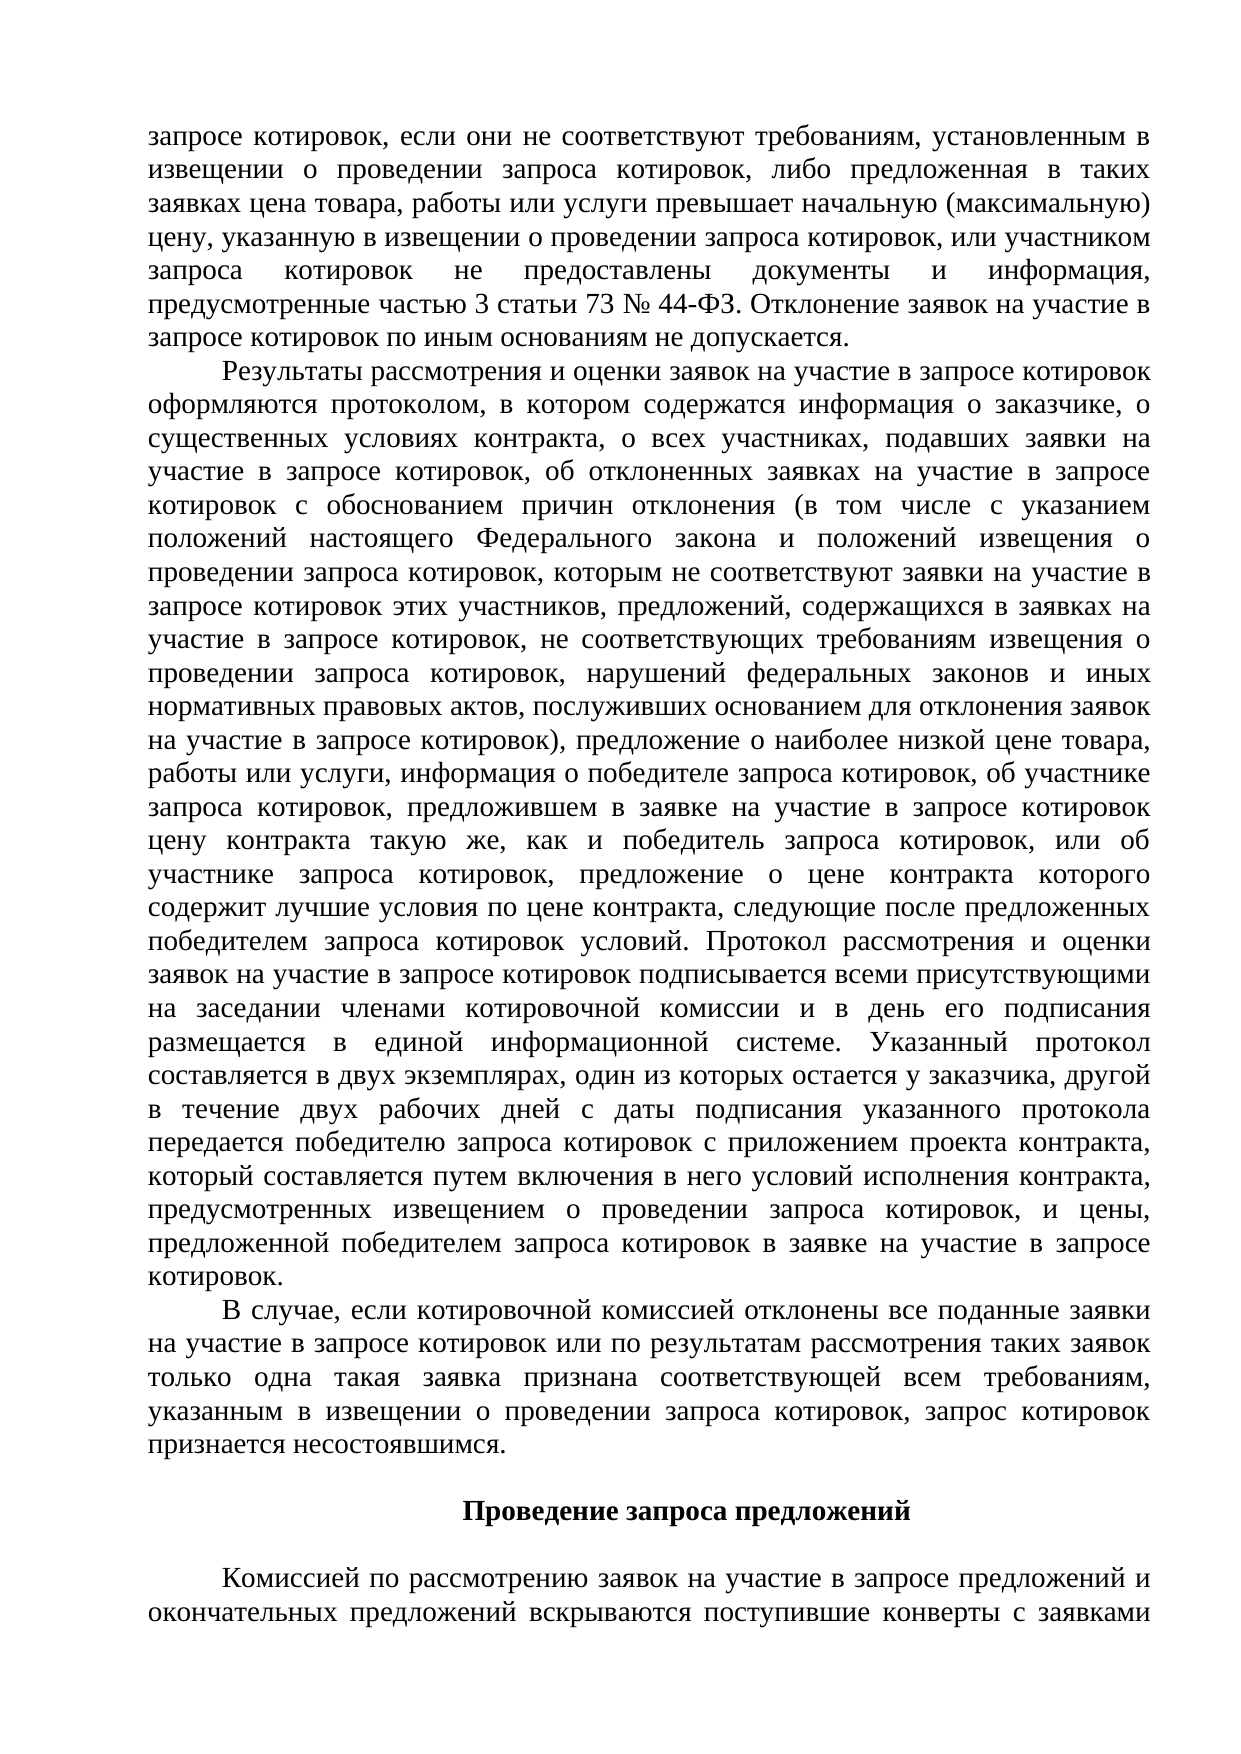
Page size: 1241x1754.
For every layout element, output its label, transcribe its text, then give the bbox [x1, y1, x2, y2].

text В случае, если котировочной комиссией отклонены все поданные заявки на участие в запросе котировок или по результатам рассмотрения таких заявок только одна такая заявка признана соответствующей всем требованиям, указанным в извещении о проведении запроса котировок, запрос котировок признается несостоявшимся. [148, 1292, 1152, 1460]
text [148, 1560, 1152, 1627]
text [148, 118, 1152, 353]
text Проведение запроса предложений [148, 1493, 1152, 1527]
text Результаты рассмотрения и оценки заявок на участие в запросе котировок оформляются протоколом, в котором содержатся информация о заказчике, о существенных условиях контракта, о всех участниках, подавших заявки на участие в запросе котировок, об отклоненных заявках на участие в запросе котировок с обоснованием причин отклонения (в том числе с указанием положений настоящего Федерального закона и положений извещения о проведении запроса котировок, которым не соответствуют заявки на участие в запросе котировок этих участников, предложений, содержащихся в заявках на участие в запросе котировок, не соответствующих требованиям извещения о проведении запроса котировок, нарушений федеральных законов и иных нормативных правовых актов, послуживших основанием для отклонения заявок на участие в запросе котировок), предложение о наиболее низкой цене товара, работы или услуги, информация о победителе запроса котировок, об участнике запроса котировок, предложившем в заявке на участие в запросе котировок цену контракта такую же, как и победитель запроса котировок, или об участнике запроса котировок, предложение о цене контракта которого содержит лучшие условия по цене контракта, следующие после предложенных победителем запроса котировок условий. Протокол рассмотрения и оценки заявок на участие в запросе котировок подписывается всеми присутствующими на заседании членами котировочной комиссии и в день его подписания размещается в единой информационной системе. Указанный протокол составляется в двух экземплярах, один из которых остается у заказчика, другой в течение двух рабочих дней с даты подписания указанного протокола передается победителю запроса котировок с приложением проекта контракта, который составляется путем включения в него условий исполнения контракта, предусмотренных извещением о проведении запроса котировок, и цены, предложенной победителем запроса котировок в заявке на участие в запросе котировок. [148, 353, 1152, 1292]
